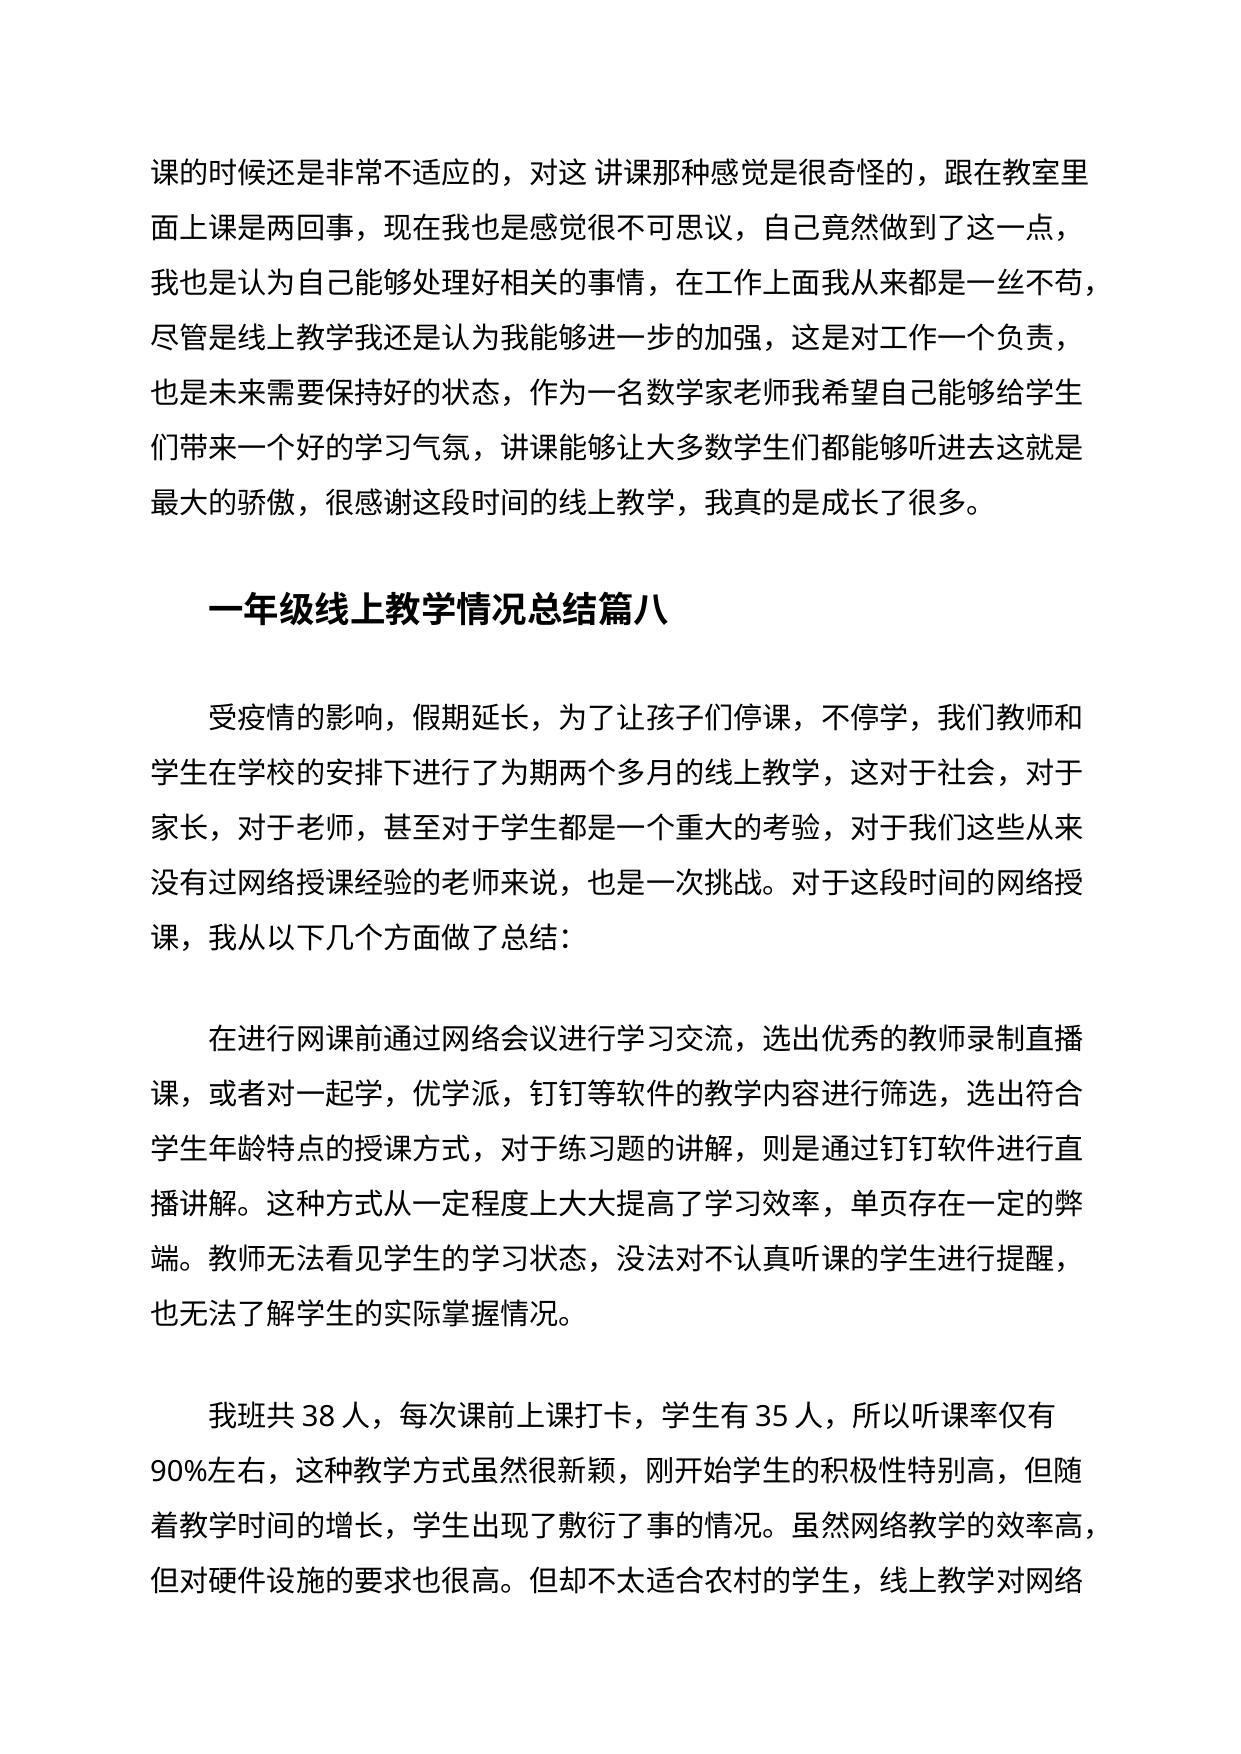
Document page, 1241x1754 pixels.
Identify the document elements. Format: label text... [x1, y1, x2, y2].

text 在进行网课前通过网络会议进行学习交流，选出优秀的教师录制直播课，或者对一起学，优学派，钉钉等软件的教学内容进行筛选，选出符合学生年龄特点的授课方式，对于练习题的讲解，则是通过钉钉软件进行直播讲解。这种方式从一定程度上大大提高了学习效率，单页存在一定的弊端。教师无法看见学生的学习状态，没法对不认真听课的学生进行提醒，也无法了解学生的实际掌握情况。 [150, 1016, 1090, 1333]
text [150, 1392, 1090, 1599]
text 受疫情的影响，假期延长，为了让孩子们停课，不停学，我们教师和学生在学校的安排下进行了为期两个多月的线上教学，这对于社会，对于家长，对于老师，甚至对于学生都是一个重大的考验，对于我们这些从来没有过网络授课经验的老师来说，也是一次挑战。对于这段时间的网络授课，我从以下几个方面做了总结： [150, 694, 1090, 956]
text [150, 150, 1090, 522]
text 一年级线上教学情况总结篇八 [150, 581, 1090, 632]
